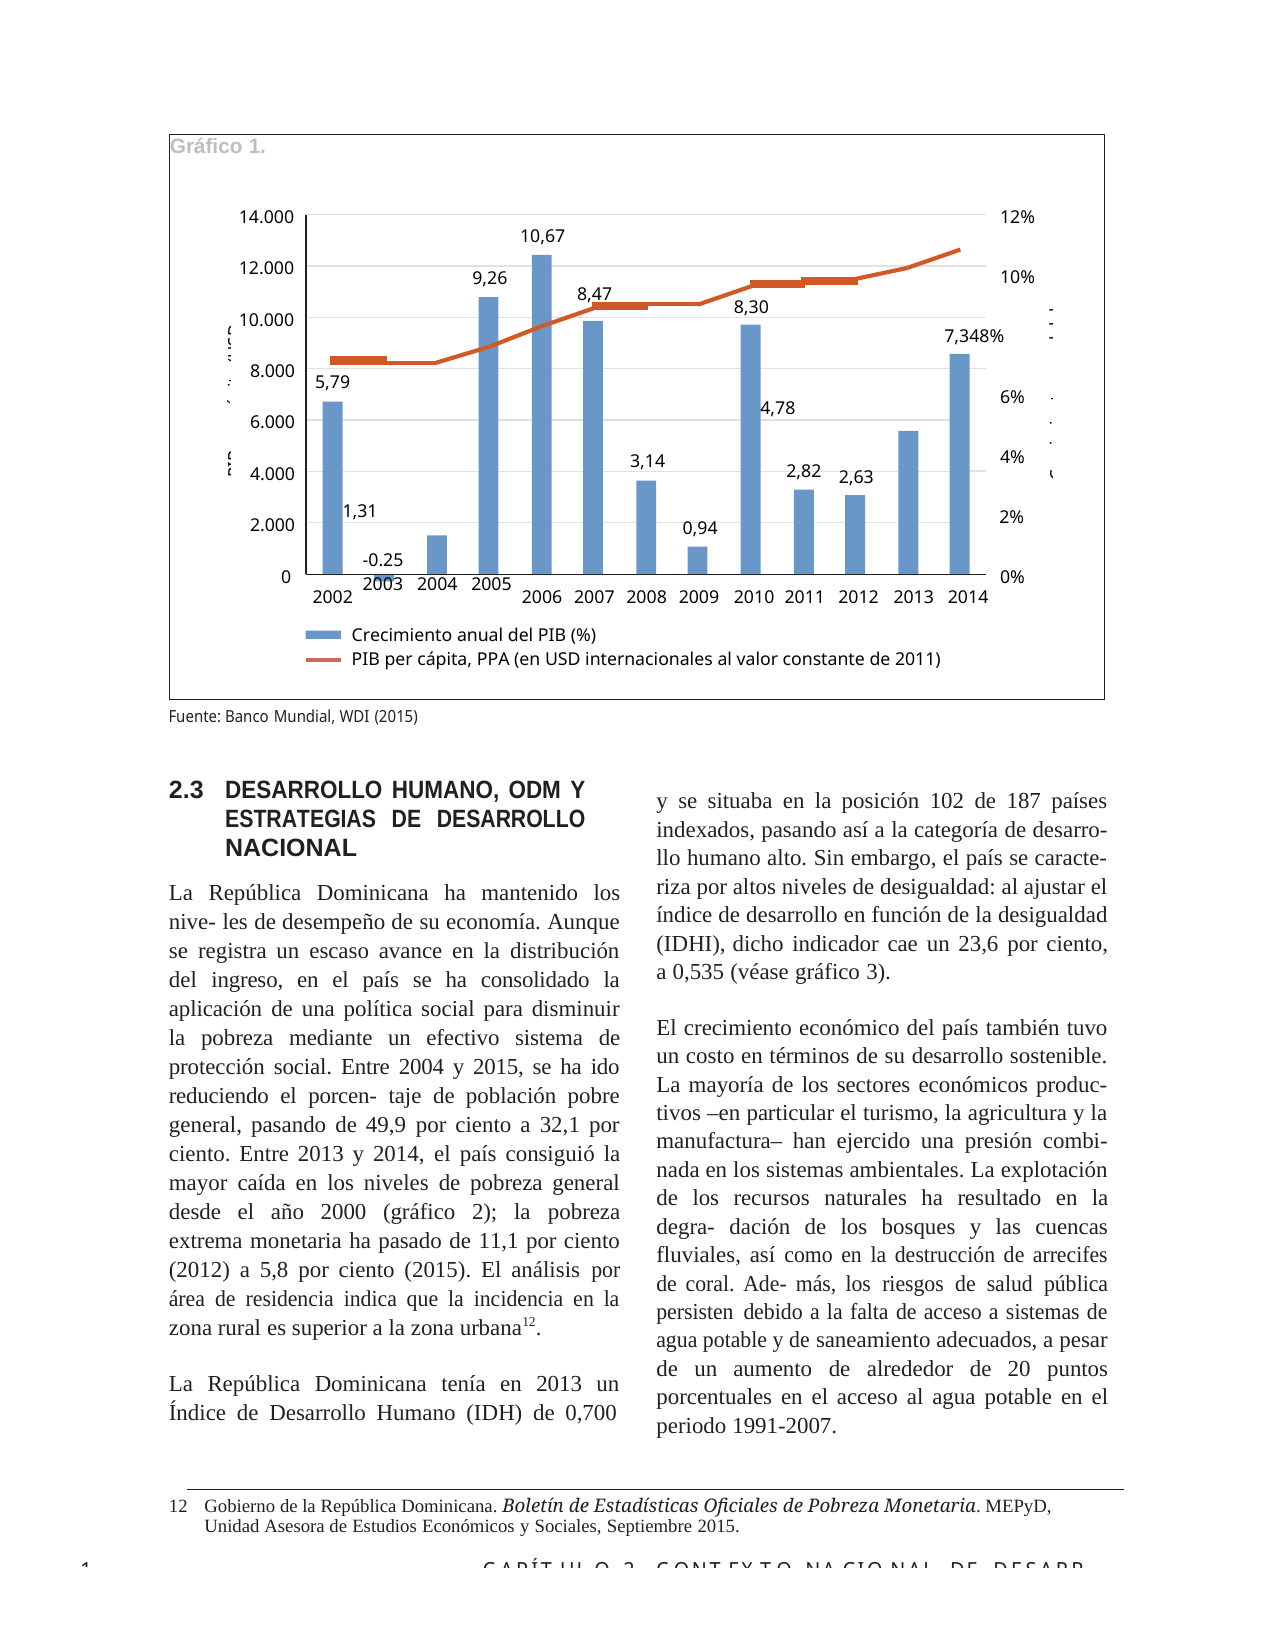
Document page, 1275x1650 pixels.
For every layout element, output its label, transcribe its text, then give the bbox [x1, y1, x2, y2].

text La República Dominicana ha mantenido los nive- les de desempeño de su economía. Aunque se registra un escaso avance en la distribución del ingreso, en el país se ha consolidado la aplicación de una política social para disminuir la pobreza mediante un efectivo sistema de protección social. Entre 2004 y 2015, se ha ido reduciendo el porcen- taje de población pobre general, pasando de 49,9 por ciento a 32,1 por ciento. Entre 2013 y 2014, el país consiguió la mayor caída en los niveles de pobreza general desde el año 2000 (gráfico 2); la pobreza extrema monetaria ha pasado de 11,1 por ciento (2012) a 5,8 por ciento (2015). El análisis por área de residencia indica que la incidencia en la zona rural es superior a la zona urbana12. [169, 879, 620, 1340]
text El crecimiento económico del país también tuvo un costo en términos de su desarrollo sostenible. La mayoría de los sectores económicos produc- tivos –en particular el turismo, la agricultura y la manufactura– han ejercido una presión combi- nada en los sistemas ambientales. La explotación de los recursos naturales ha resultado en la degra- dación de los bosques y las cuencas fluviales, así como en la destrucción de arrecifes de coral. Ade- más, los riesgos de salud pública persisten debido a la falta de acceso a sistemas de agua potable y de saneamiento adecuados, a pesar de un aumento de alrededor de 20 puntos porcentuales en el acceso al agua potable en el periodo 1991-2007. [656, 1014, 1108, 1438]
list Gobierno de la República Dominicana. Boletín de Estadísticas Oficiales de Pobreza Monetaria. MEPyD, Unidad Asesora de Estudios Económicos y Sociales, Septiembre 2015. [169, 1494, 1107, 1536]
text La República Dominicana tenía en 2013 un Índice de Desarrollo Humano (IDH) de 0,700 [169, 1370, 619, 1425]
text y se situaba en la posición 102 de 187 países indexados, pasando así a la categoría de desarro- llo humano alto. Sin embargo, el país se caracte- riza por altos niveles de desigualdad: al ajustar el índice de desarrollo en función de la desigualdad (IDHI), dicho indicador cae un 23,6 por ciento, a 0,535 (véase gráfico 3). [656, 787, 1108, 984]
subtitle DESARROLLO HUMANO, ODM Y ESTRATEGIAS DE DESARROLLO NACIONAL [169, 775, 586, 862]
text Fuente: Banco Mundial, WDI (2015) [168, 705, 1275, 728]
